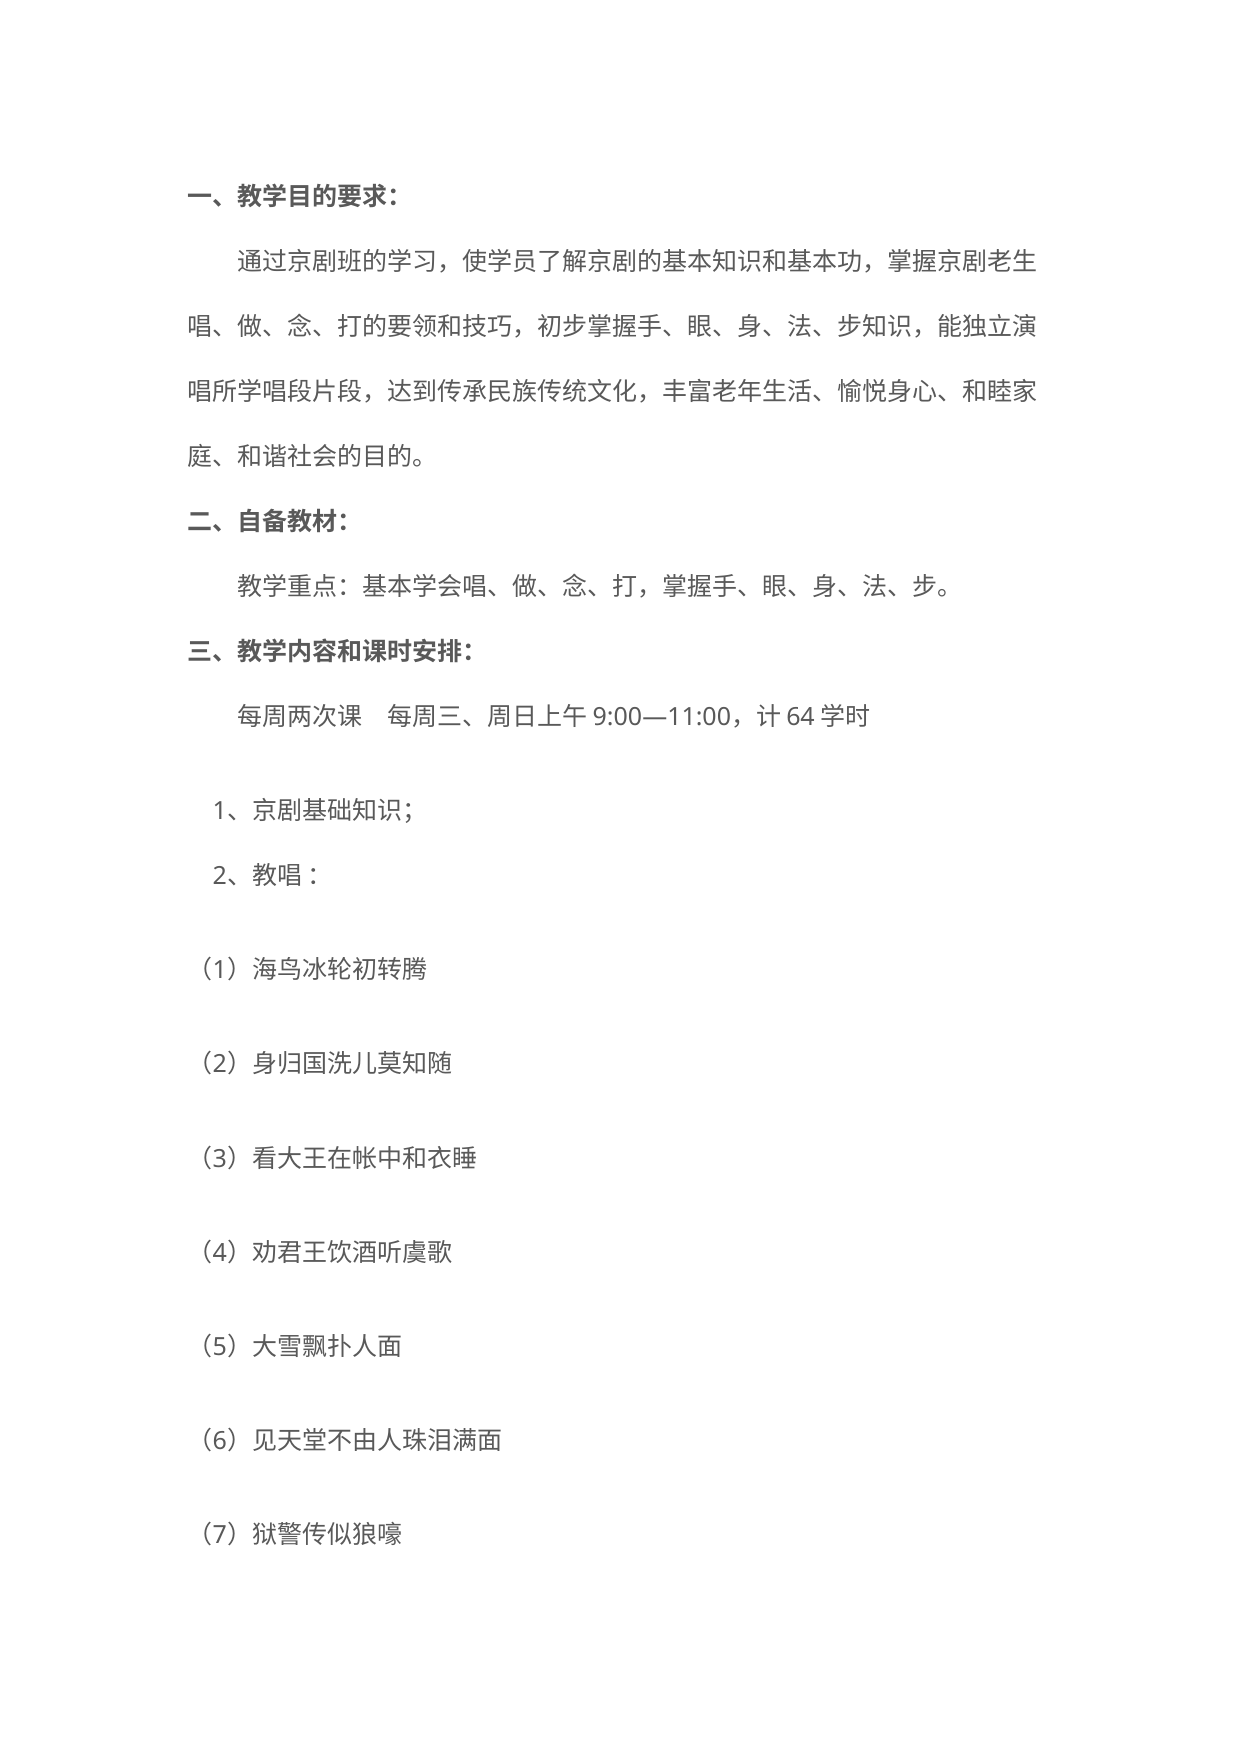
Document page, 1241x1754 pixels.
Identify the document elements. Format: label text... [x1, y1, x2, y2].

text （7）狱警传似狼嚎 [187, 1500, 1053, 1565]
text （1）海鸟冰轮初转腾 [187, 935, 1053, 1000]
text 1、京剧基础知识； 2、教唱 ： [187, 776, 1053, 906]
text 二、自备教材： 教学重点：基本学会唱、做、念、打，掌握手、眼、身、法、步。 [187, 487, 1053, 617]
text （5）大雪飘扑人面 [187, 1312, 1053, 1377]
text （2）身归国洗儿莫知随 [187, 1029, 1053, 1094]
text （6）见天堂不由人珠泪满面 [187, 1406, 1053, 1471]
text （4）劝君王饮酒听虞歌 [187, 1218, 1053, 1283]
text 三、教学内容和课时安排： 每周两次课 每周三、周日上午9:00―11:00，计64学时 [187, 617, 1053, 747]
text 一、教学目的要求： 通过京剧班的学习，使学员了解京剧的基本知识和基本功，掌握京剧老生唱、做、念、打的要领和技巧，初步掌握手、眼、身、法、步知识，能独立演唱所学唱段片段，达到传承民族传统文化，丰富老年生活、愉悦身心、和睦家庭、和谐社会的目的。 [187, 162, 1053, 487]
text （3）看大王在帐中和衣睡 [187, 1124, 1053, 1189]
